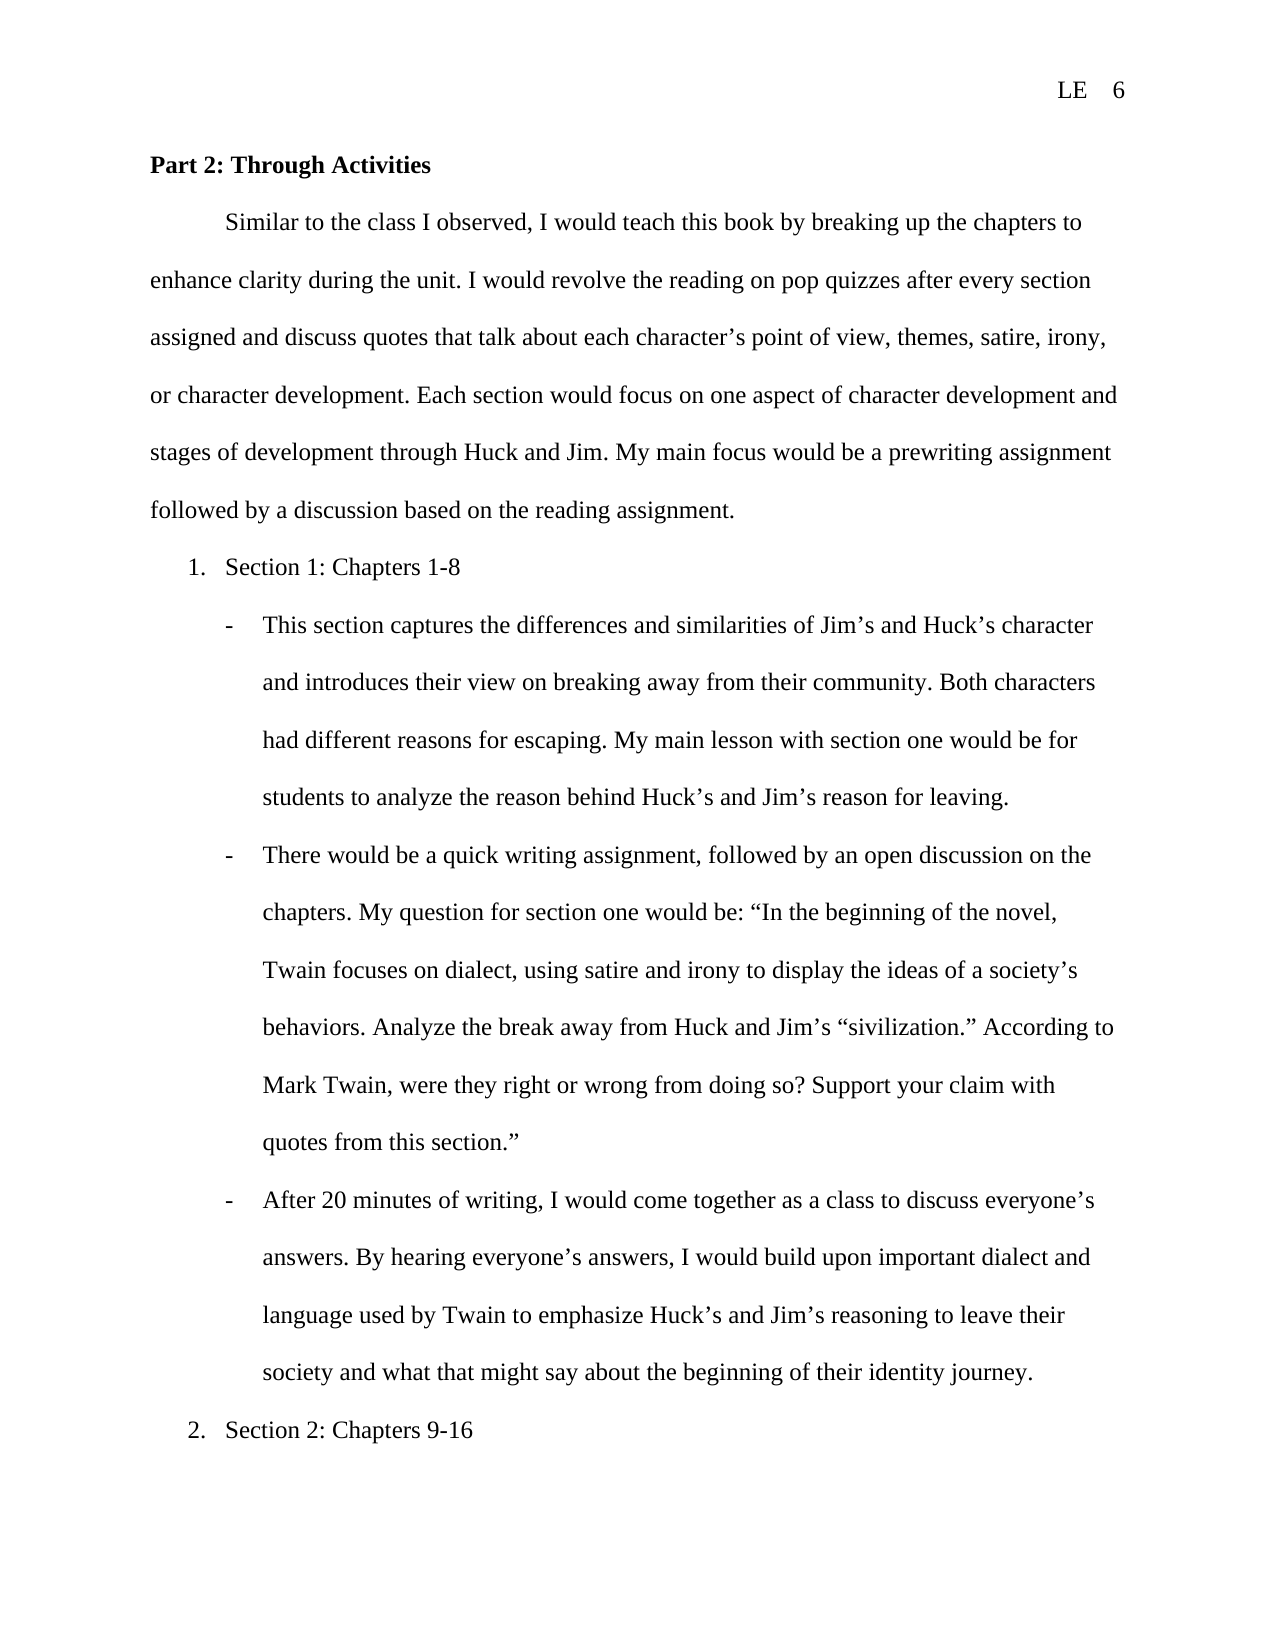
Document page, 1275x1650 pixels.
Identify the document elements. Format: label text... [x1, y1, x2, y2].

list After 20 minutes of writing, I would come together as a class to discuss everyone’s answers. By hearing everyone’s answers, I would build upon important dialect and language used by Twain to emphasize Huck’s and Jim’s reasoning to leave their society and what that might say about the beginning of their identity journey. [225, 1185, 1125, 1386]
list Section 2: Chapters 9-16 [187, 1415, 1125, 1444]
list There would be a quick writing assignment, followed by an open discussion on the chapters. My question for section one would be: “In the beginning of the novel, Twain focuses on dialect, using satire and irony to display the ideas of a society’s behaviors. Analyze the break away from Huck and Jim’s “sivilization.” According to Mark Twain, were they right or wrong from doing so? Support your claim with quotes from this section.” [225, 840, 1125, 1156]
text Part 2: Through Activities [150, 150, 1125, 179]
list This section captures the differences and similarities of Jim’s and Huck’s character and introduces their view on breaking away from their community. Both characters had different reasons for escaping. My main lesson with section one would be for students to analyze the reason behind Huck’s and Jim’s reason for leaving. [225, 610, 1125, 811]
text Similar to the class I observed, I would teach this book by breaking up the chapters to enhance clarity during the unit. I would revolve the reading on pop quizzes after every section assigned and discuss quotes that talk about each character’s point of view, themes, satire, irony, or character development. Each section would focus on one aspect of character development and stages of development through Huck and Jim. My main focus would be a prewriting assignment followed by a discussion based on the reading assignment. [150, 207, 1125, 524]
list Section 1: Chapters 1-8 [187, 552, 1125, 581]
